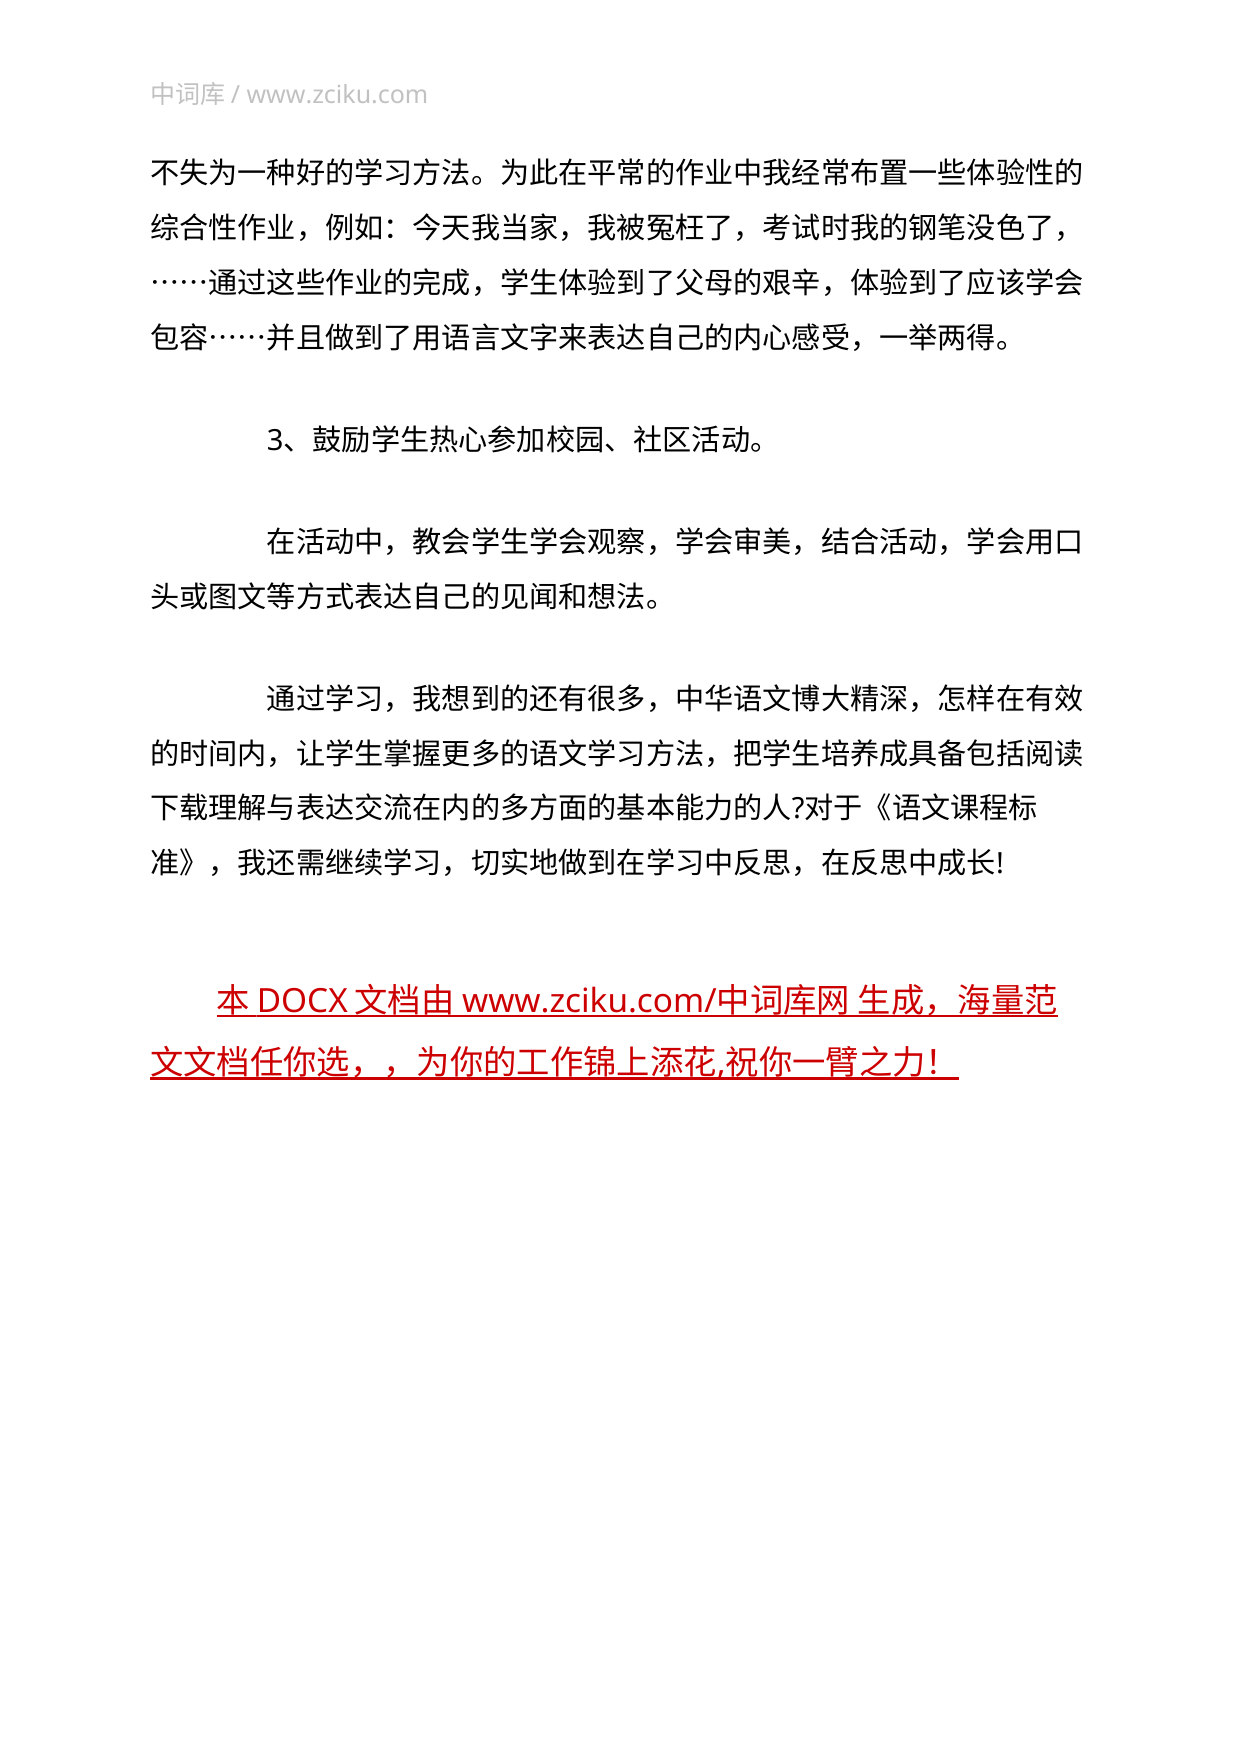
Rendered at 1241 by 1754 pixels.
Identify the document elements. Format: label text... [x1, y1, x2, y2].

text 通过学习，我想到的还有很多，中华语文博大精深，怎样在有效的时间内，让学生掌握更多的语文学习方法，把学生培养成具备包括阅读下载理解与表达交流在内的多方面的基本能力的人?对于《语文课程标准》，我还需继续学习，切实地做到在学习中反思，在反思中成长! [150, 675, 1090, 882]
text 3、鼓励学生热心参加校园、社区活动。 [150, 416, 1090, 459]
text 在活动中，教会学生学会观察，学会审美，结合活动，学会用口头或图文等方式表达自己的见闻和想法。 [150, 518, 1090, 616]
text 本DOCX文档由 www.zciku.com/中词库网 生成，海量范文文档任你选，，为你的工作锦上添花,祝你一臂之力！ [150, 973, 1090, 1084]
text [150, 150, 1090, 357]
